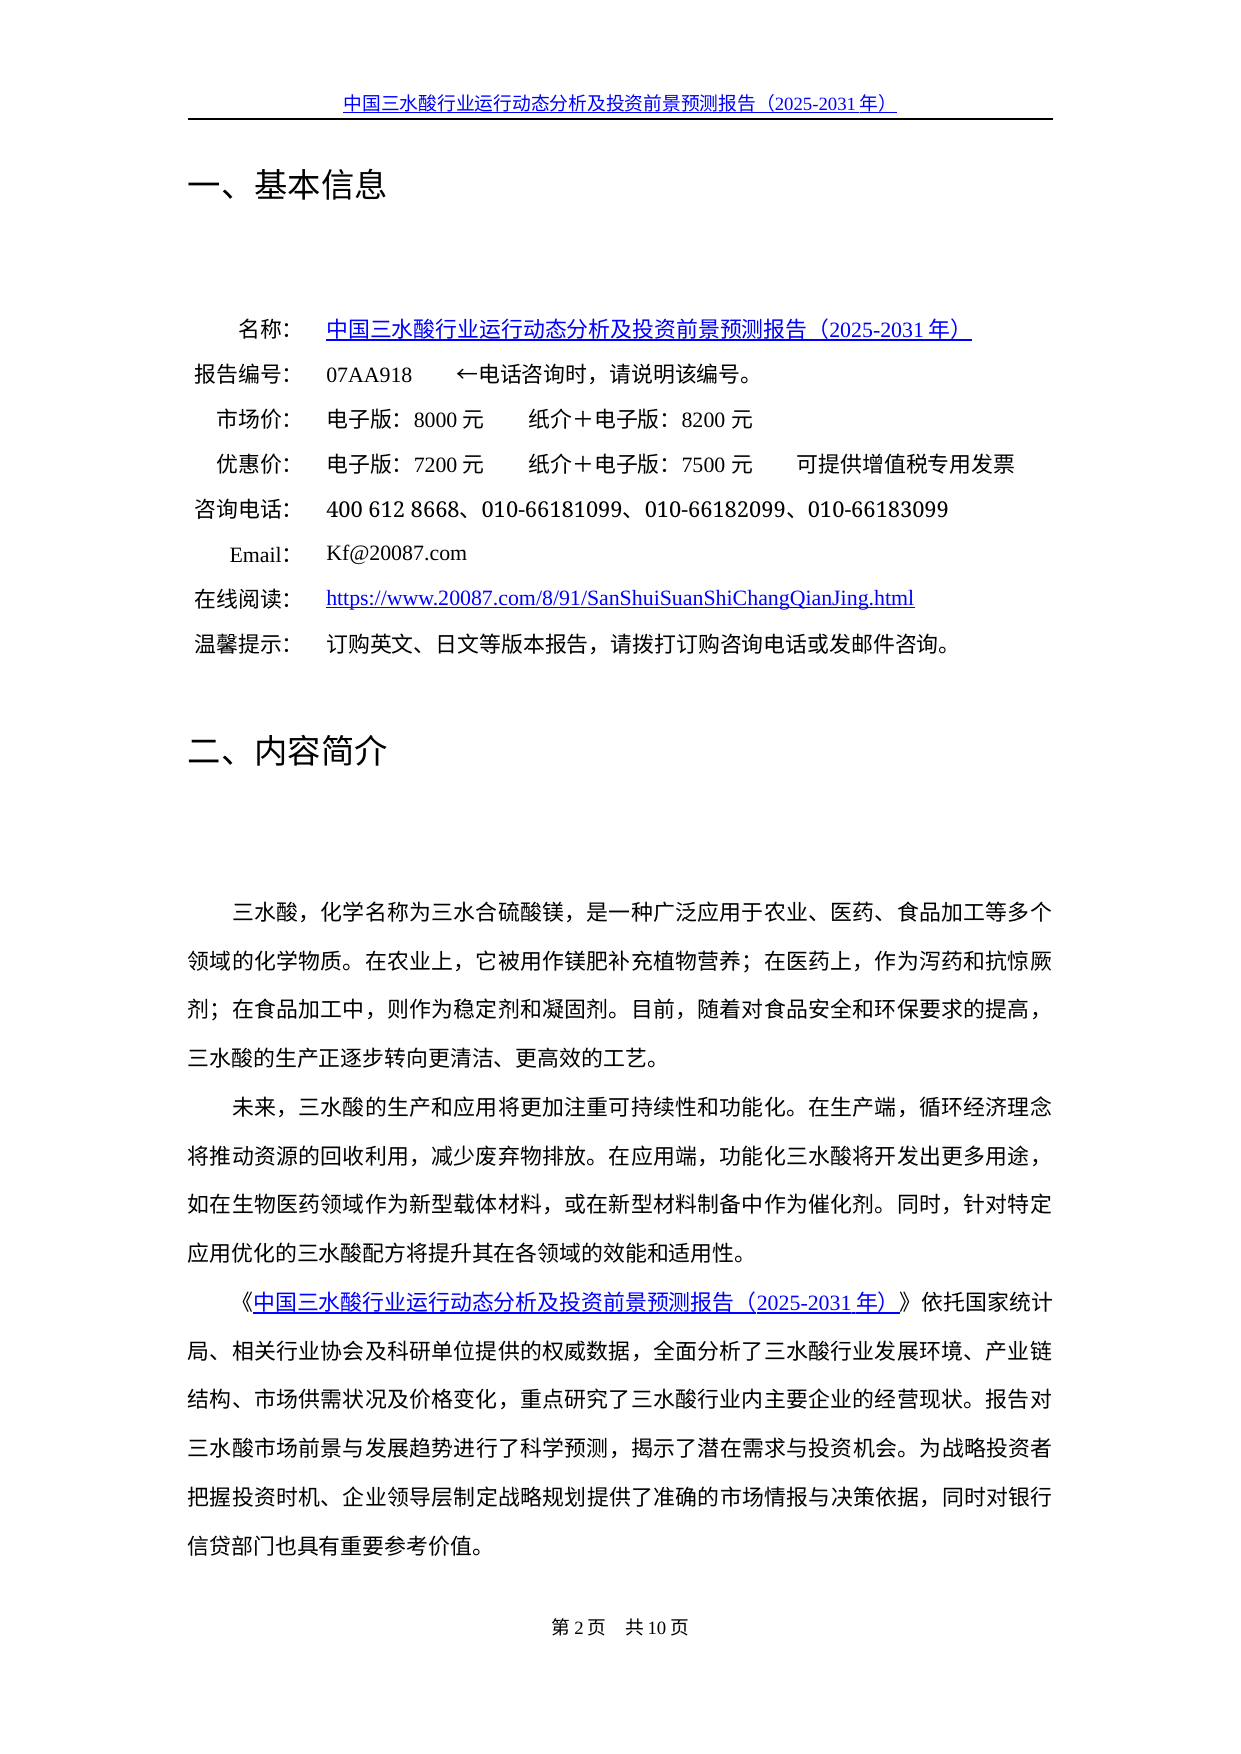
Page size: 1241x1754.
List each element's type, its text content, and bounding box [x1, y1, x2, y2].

table_cell 电子版：8000 元 纸介＋电子版：8200 元 [315, 402, 1073, 447]
title 一、基本信息 [187, 150, 1053, 215]
table_cell 电子版：7200 元 纸介＋电子版：7500 元 可提供增值税专用发票 [315, 447, 1073, 492]
table_cell 优惠价： [167, 447, 315, 492]
table_cell 400 612 8668、010-66181099、010-66182099、010-66183099 [315, 492, 1073, 537]
table_header 名称： [167, 312, 315, 357]
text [187, 894, 1053, 1561]
table_cell 咨询电话： [167, 492, 315, 537]
table_cell 在线阅读： [167, 582, 315, 627]
table_cell 07AA918 ←电话咨询时，请说明该编号。 [315, 357, 1073, 402]
table_cell 订购英文、日文等版本报告，请拨打订购咨询电话或发邮件咨询。 [315, 627, 1073, 672]
table_cell 报告编号： [167, 357, 315, 402]
table_cell 市场价： [167, 402, 315, 447]
table_cell [315, 582, 1073, 627]
table_cell Email： [167, 537, 315, 582]
title 二、内容简介 [187, 717, 1053, 782]
table_cell Kf@20087.com [315, 537, 1073, 582]
table_cell 温馨提示： [167, 627, 315, 672]
table_header 中国三水酸行业运行动态分析及投资前景预测报告（2025-2031年） [315, 312, 1073, 357]
